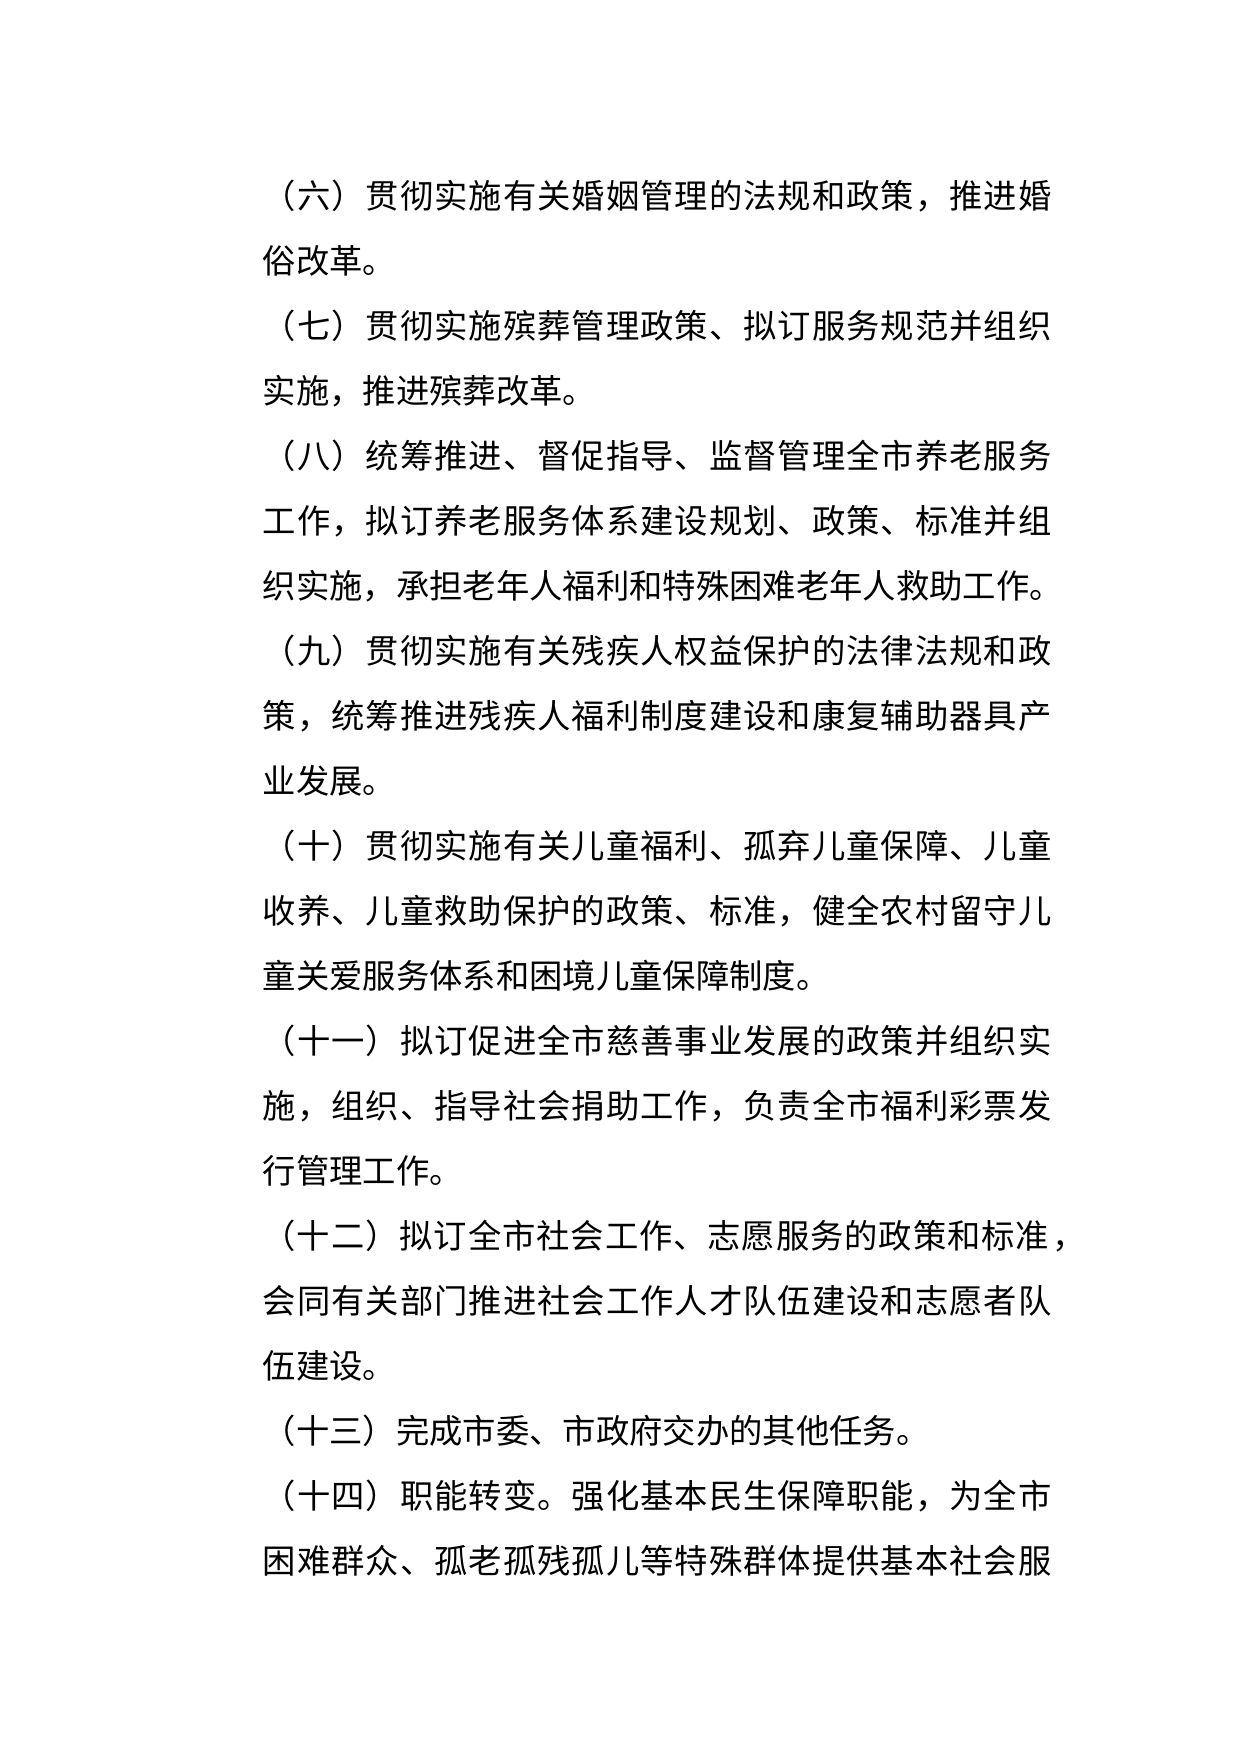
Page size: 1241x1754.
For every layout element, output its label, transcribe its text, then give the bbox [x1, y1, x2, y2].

list （六）贯彻实施有关婚姻管理的法规和政策，推进婚俗改革。 [262, 162, 1053, 292]
list （八）统筹推进、督促指导、监督管理全市养老服务工作，拟订养老服务体系建设规划、政策、标准并组织实施，承担老年人福利和特殊困难老年人救助工作。 [262, 422, 1053, 617]
list （十一）拟订促进全市慈善事业发展的政策并组织实施，组织、指导社会捐助工作，负责全市福利彩票发行管理工作。 [262, 1007, 1053, 1202]
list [262, 1462, 1053, 1592]
list （十三）完成市委、市政府交办的其他任务。 [262, 1397, 1053, 1462]
list （十）贯彻实施有关儿童福利、孤弃儿童保障、儿童收养、儿童救助保护的政策、标准，健全农村留守儿童关爱服务体系和困境儿童保障制度。 [262, 812, 1053, 1007]
list （十二）拟订全市社会工作、志愿服务的政策和标准，会同有关部门推进社会工作人才队伍建设和志愿者队伍建设。 [262, 1202, 1053, 1397]
list （七）贯彻实施殡葬管理政策、拟订服务规范并组织实施，推进殡葬改革。 [262, 292, 1053, 422]
list （九）贯彻实施有关残疾人权益保护的法律法规和政策，统筹推进残疾人福利制度建设和康复辅助器具产业发展。 [262, 617, 1053, 812]
